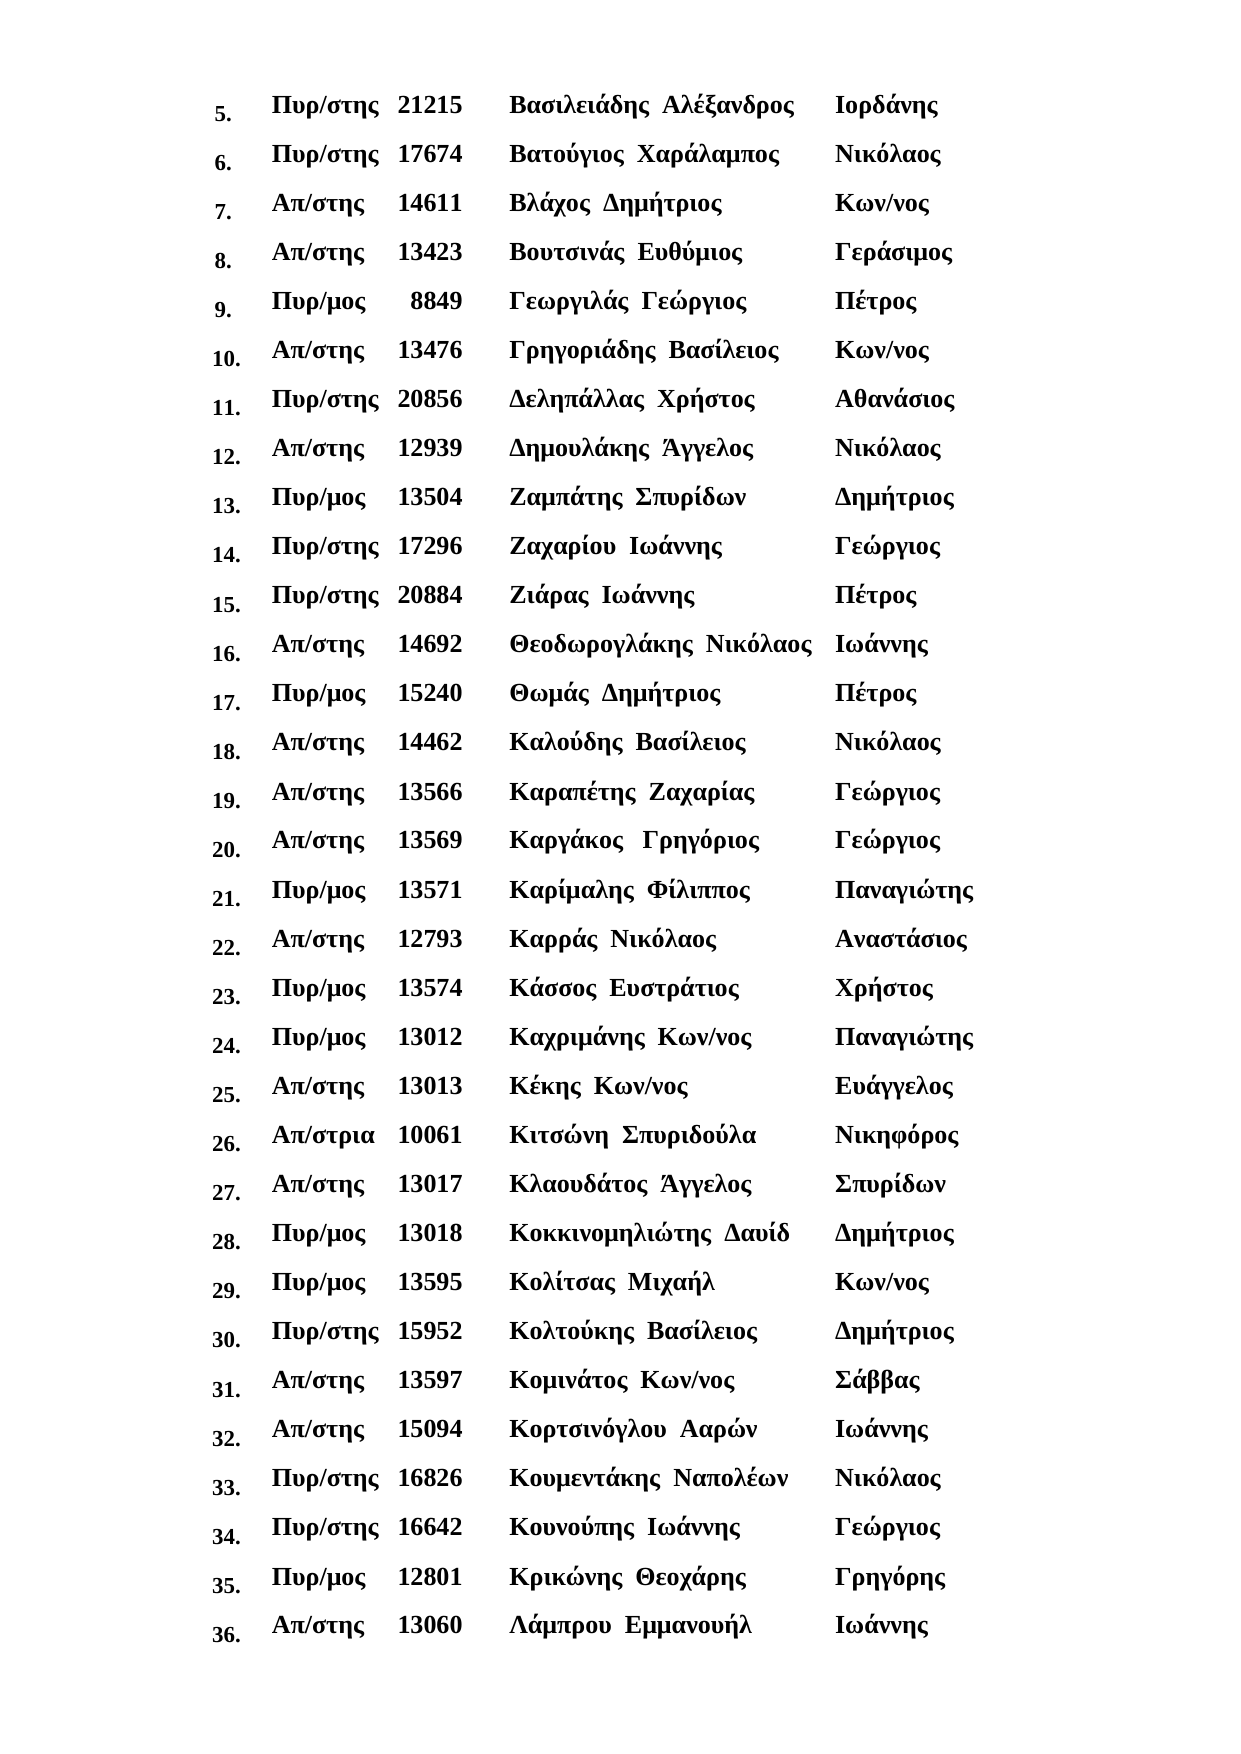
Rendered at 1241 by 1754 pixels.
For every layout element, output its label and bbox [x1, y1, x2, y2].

table_header [107, 89, 1148, 1659]
